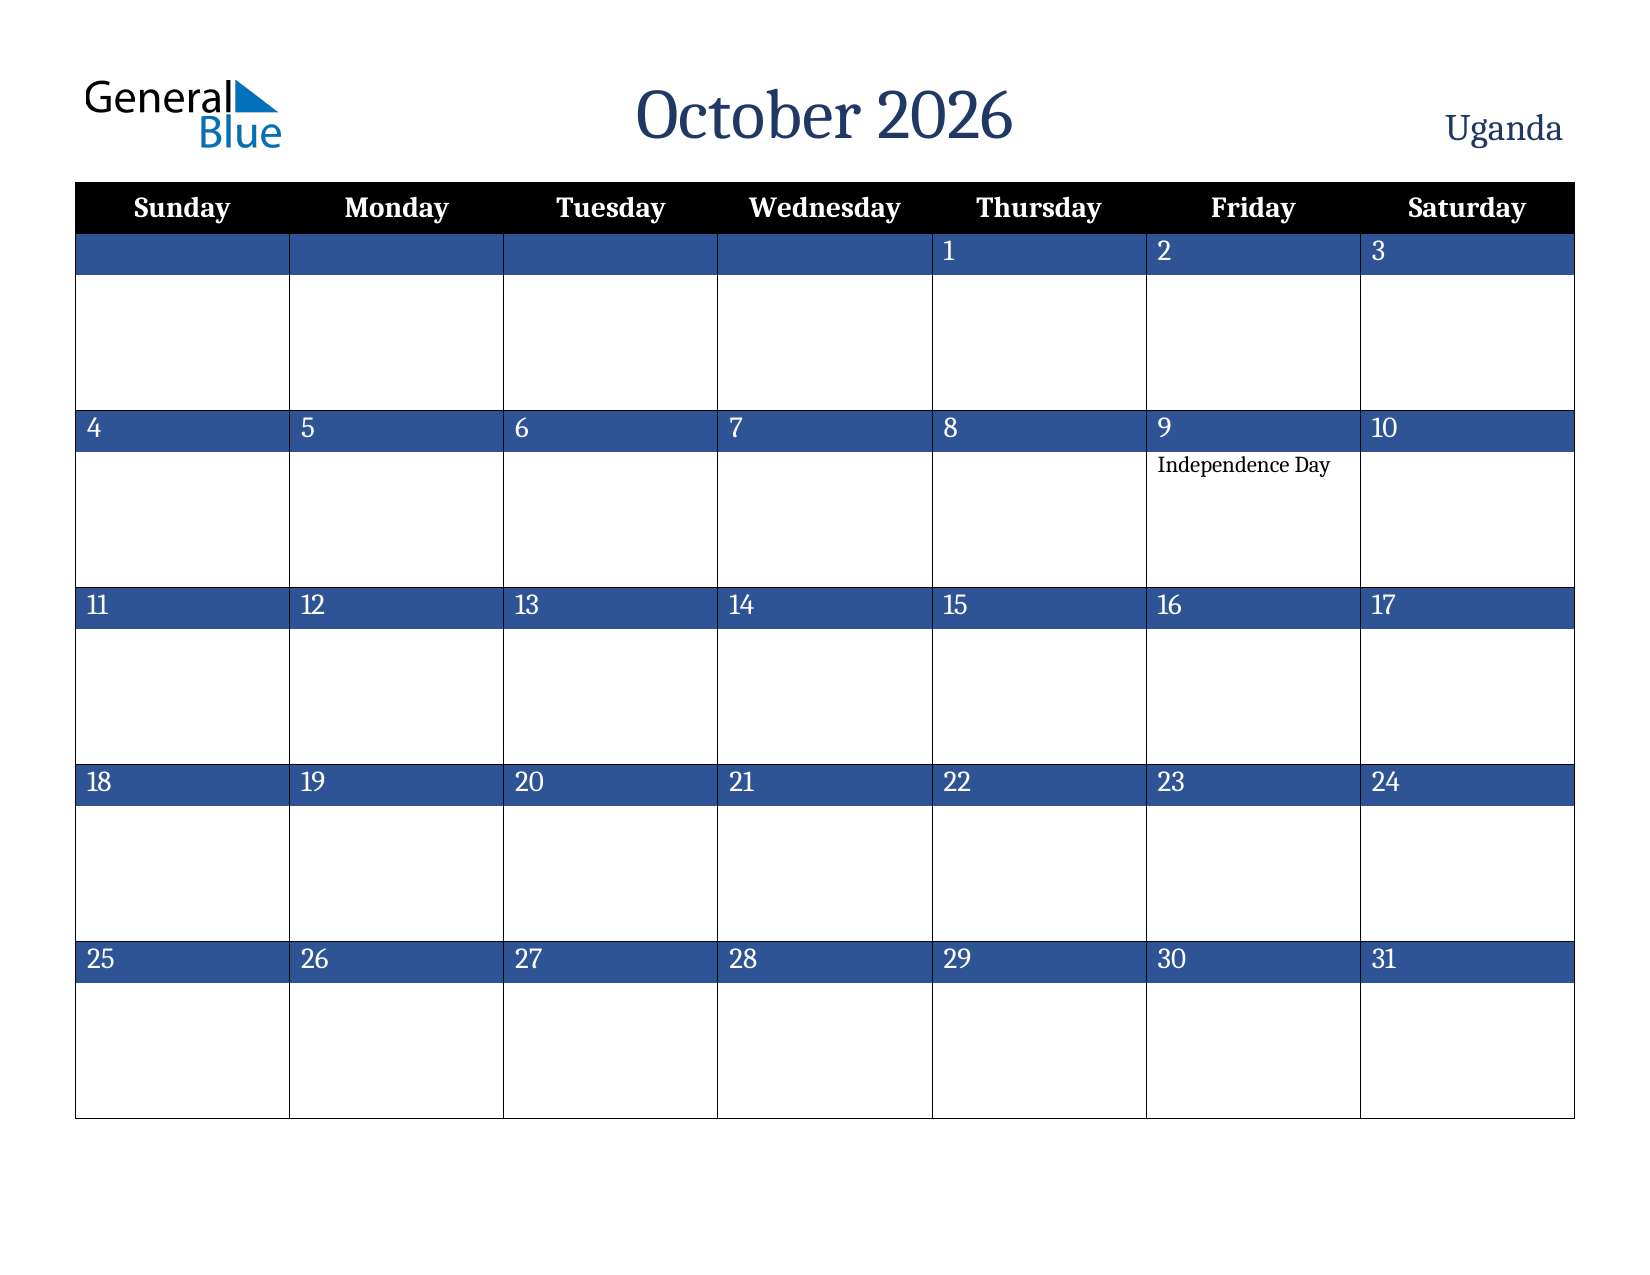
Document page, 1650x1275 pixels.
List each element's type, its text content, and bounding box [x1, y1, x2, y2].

table_cell 2 [1147, 234, 1360, 275]
table_header Uganda [1146, 75, 1574, 182]
table_cell 27 [504, 942, 717, 983]
table_cell [933, 806, 1146, 941]
table_cell 6 [504, 411, 717, 452]
table_cell [1147, 275, 1360, 410]
table_cell [290, 806, 503, 941]
table_cell [718, 234, 932, 275]
table_cell Independence Day [1147, 452, 1360, 587]
table_cell 7 [718, 411, 932, 452]
table_cell [504, 629, 717, 764]
table_cell 24 [1361, 765, 1574, 806]
table_cell [1147, 983, 1360, 1118]
table_cell 19 [290, 765, 503, 806]
table_cell [76, 983, 289, 1118]
table_cell [290, 452, 503, 587]
table_cell 3 [1361, 234, 1574, 275]
table_cell [290, 234, 503, 275]
table_cell 11 [76, 588, 289, 629]
table_cell [76, 275, 289, 410]
table_cell [76, 806, 289, 941]
table_cell [718, 275, 932, 410]
table_cell [933, 983, 1146, 1118]
table_cell Thursday [933, 183, 1146, 233]
table_cell 13 [504, 588, 717, 629]
table_cell Sunday [76, 183, 289, 233]
table_cell 12 [290, 588, 503, 629]
table_cell [1361, 983, 1574, 1118]
table_cell 22 [933, 765, 1146, 806]
table_cell [933, 452, 1146, 587]
table_cell 18 [76, 765, 289, 806]
table_cell [504, 983, 717, 1118]
table_cell Monday [290, 183, 503, 233]
table_cell [1147, 629, 1360, 764]
table_cell 28 [718, 942, 932, 983]
table_cell [504, 234, 717, 275]
table_cell 30 [1147, 942, 1360, 983]
table_cell 25 [76, 942, 289, 983]
table_header [76, 75, 503, 182]
table_cell Wednesday [718, 183, 932, 233]
table_cell [504, 275, 717, 410]
table_cell 23 [1147, 765, 1360, 806]
table_cell [504, 806, 717, 941]
table_cell 16 [1147, 588, 1360, 629]
table_cell [290, 629, 503, 764]
table_cell [933, 629, 1146, 764]
table_cell [933, 275, 1146, 410]
table_cell [1361, 452, 1574, 587]
table_cell 8 [933, 411, 1146, 452]
table_cell 4 [76, 411, 289, 452]
table_cell 10 [1361, 411, 1574, 452]
table_cell 29 [933, 942, 1146, 983]
table_cell [718, 452, 932, 587]
table_cell [718, 983, 932, 1118]
table_cell 31 [1361, 942, 1574, 983]
table_cell 21 [718, 765, 932, 806]
table_cell 14 [718, 588, 932, 629]
table_cell 17 [1361, 588, 1574, 629]
table_cell [76, 629, 289, 764]
table_cell 1 [933, 234, 1146, 275]
table_cell Friday [1147, 183, 1360, 233]
table_cell [76, 452, 289, 587]
table_cell Saturday [1361, 183, 1574, 233]
table_cell [1147, 806, 1360, 941]
table_cell [718, 806, 932, 941]
table_cell [504, 452, 717, 587]
table_cell 5 [290, 411, 503, 452]
picture [86, 80, 281, 148]
table_cell Tuesday [504, 183, 717, 233]
table_cell [290, 983, 503, 1118]
table_cell [290, 275, 503, 410]
table_header October 2026 [504, 75, 1146, 182]
table_cell [1361, 806, 1574, 941]
table_cell [1361, 275, 1574, 410]
table_cell 26 [290, 942, 503, 983]
table_cell 9 [1147, 411, 1360, 452]
table_cell [718, 629, 932, 764]
table_cell [76, 234, 289, 275]
table_cell 15 [933, 588, 1146, 629]
table_cell [1361, 629, 1574, 764]
table_cell 20 [504, 765, 717, 806]
